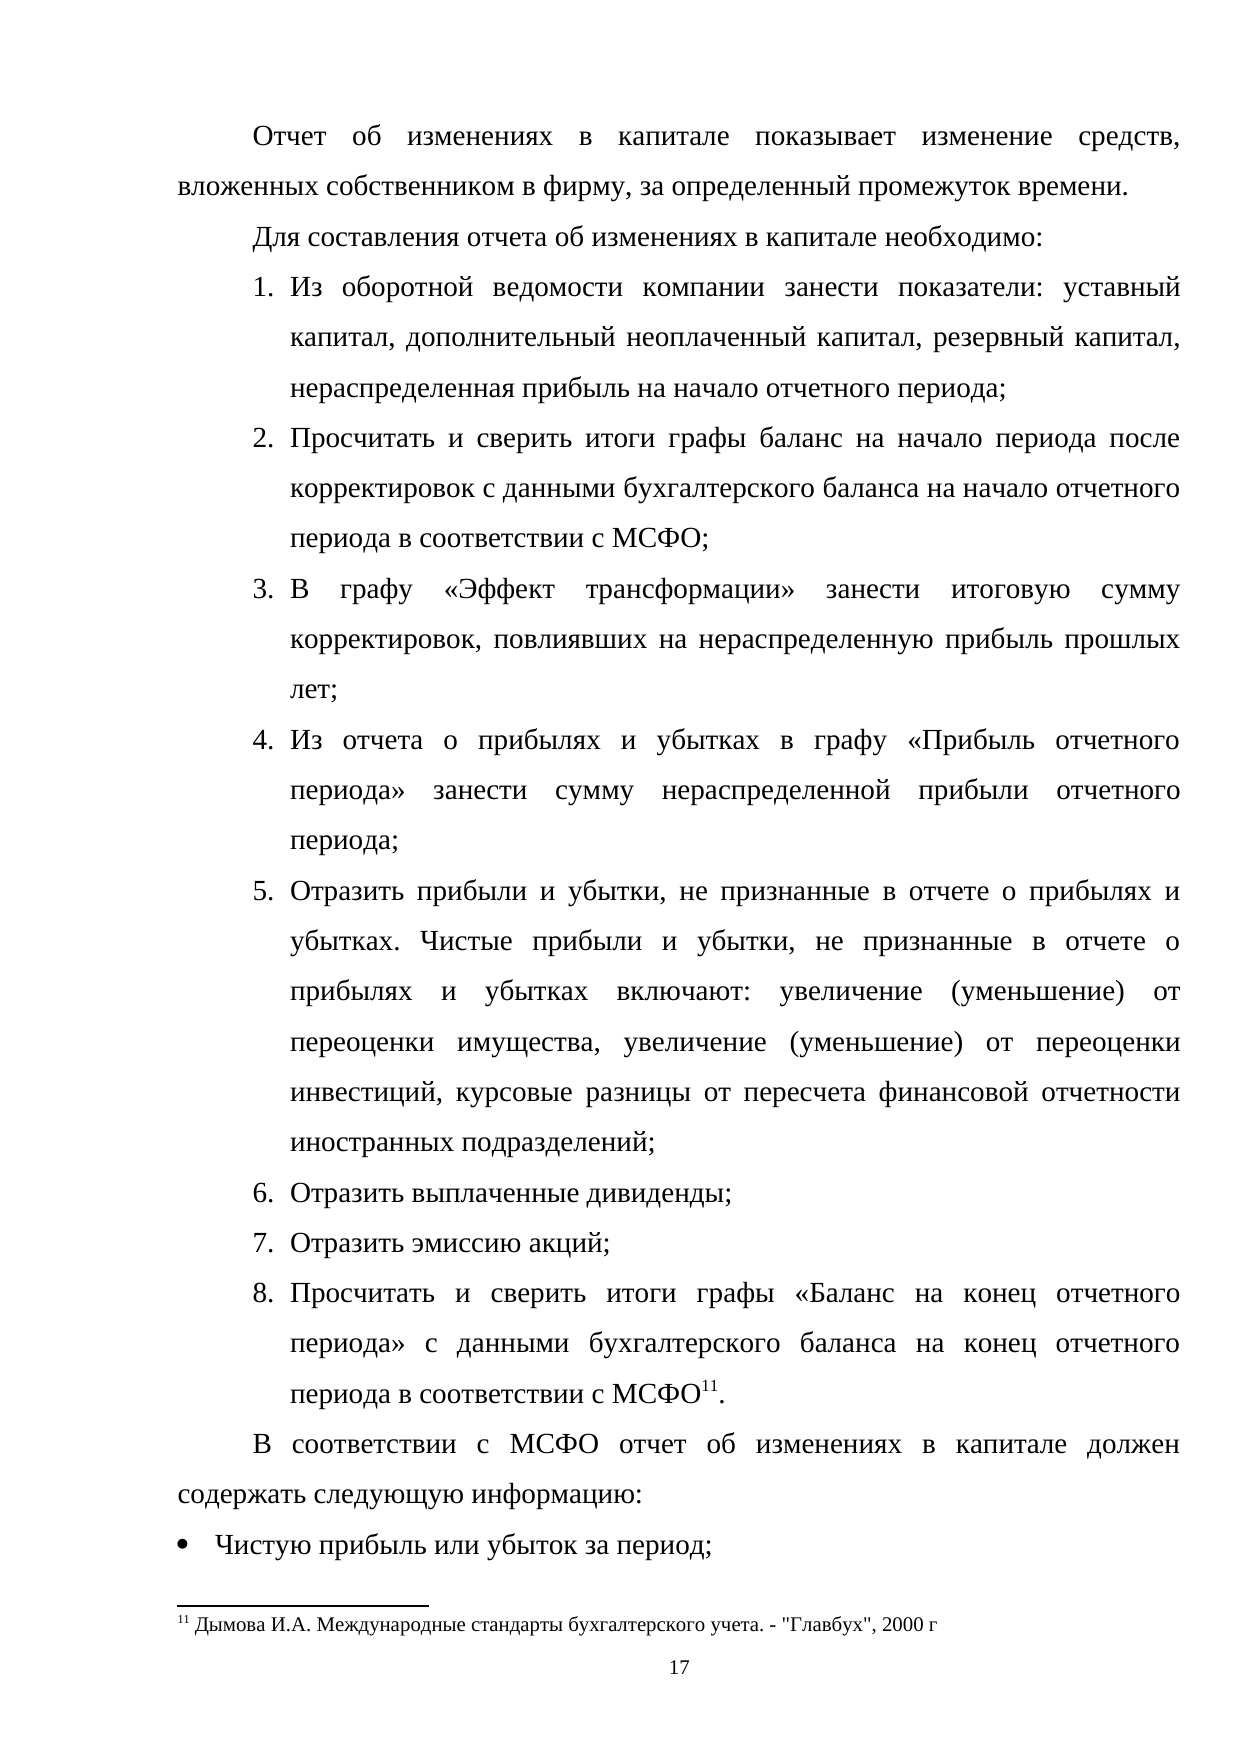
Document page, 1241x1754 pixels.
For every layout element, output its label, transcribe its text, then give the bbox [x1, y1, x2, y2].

list Из отчета о прибылях и убытках в графу «Прибыль отчетного периода» занести сумму нераспределенной прибыли отчетного периода; [252, 722, 1181, 856]
list Отразить прибыли и убытки, не признанные в отчете о прибылях и убытках. Чистые прибыли и убытки, не признанные в отчете о прибылях и убытках включают: увеличение (уменьшение) от переоценки имущества, увеличение (уменьшение) от переоценки инвестиций, курсовые разницы от пересчета финансовой отчетности иностранных подразделений; [252, 873, 1181, 1158]
list Из оборотной ведомости компании занести показатели: уставный капитал, дополнительный неоплаченный капитал, резервный капитал, нераспределенная прибыль на начало отчетного периода; [252, 269, 1181, 403]
text В соответствии с МСФО отчет об изменениях в капитале должен содержать следующую информацию: [177, 1426, 1181, 1510]
list Просчитать и сверить итоги графы баланс на начало периода после корректировок с данными бухгалтерского баланса на начало отчетного периода в соответствии с МСФО; [252, 420, 1181, 554]
text Отчет об изменениях в капитале показывает изменение средств, вложенных собственником в фирму, за определенный промежуток времени. [177, 118, 1181, 202]
list Чистую прибыль или убыток за период; [177, 1527, 1181, 1561]
list Просчитать и сверить итоги графы «Баланс на конец отчетного периода» с данными бухгалтерского баланса на конец отчетного периода в соответствии с МСФО. [252, 1275, 1181, 1409]
list Отразить эмиссию акций; [252, 1225, 1181, 1258]
text Для составления отчета об изменениях в капитале необходимо: [177, 219, 1181, 252]
list Отразить выплаченные дивиденды; [252, 1175, 1181, 1208]
list В графу «Эффект трансформации» занести итоговую сумму корректировок, повлиявших на нераспределенную прибыль прошлых лет; [252, 571, 1181, 705]
